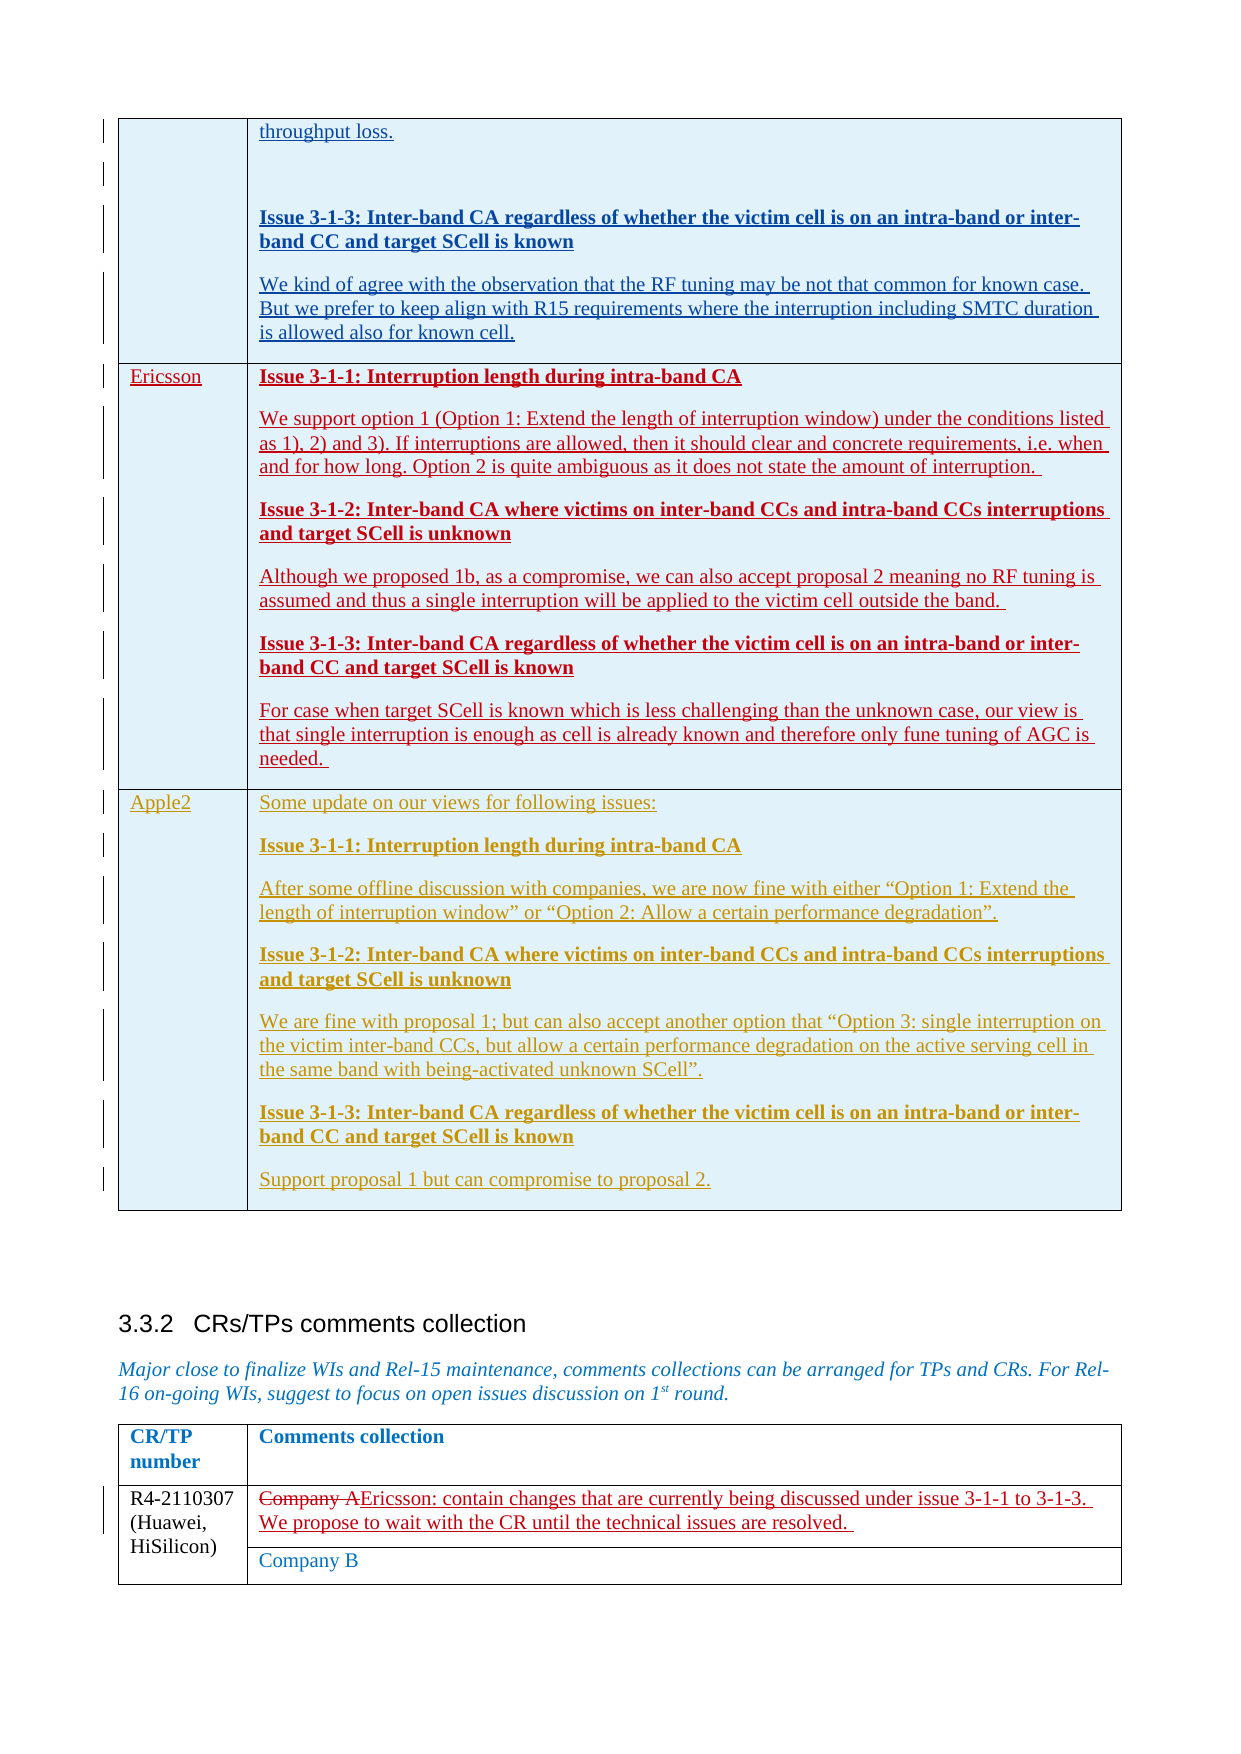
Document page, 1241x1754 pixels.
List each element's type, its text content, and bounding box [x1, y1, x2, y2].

subtitle CRs/TPs comments collection [118, 1309, 1122, 1338]
table_cell [248, 1486, 1121, 1547]
table_header CR/TP number [119, 1425, 247, 1485]
text Major close to finalize WIs and Rel-15 maintenance, comments collections can be arranged for TPs and CRs. For Rel-16 on-going WIs, suggest to focus on open issues discussion on 1st round. [118, 1357, 1122, 1405]
table_header Comments collection [248, 1425, 1121, 1485]
table_cell R4-2110307 (Huawei, HiSilicon) [119, 1486, 247, 1584]
table_cell Company B [248, 1548, 1121, 1584]
